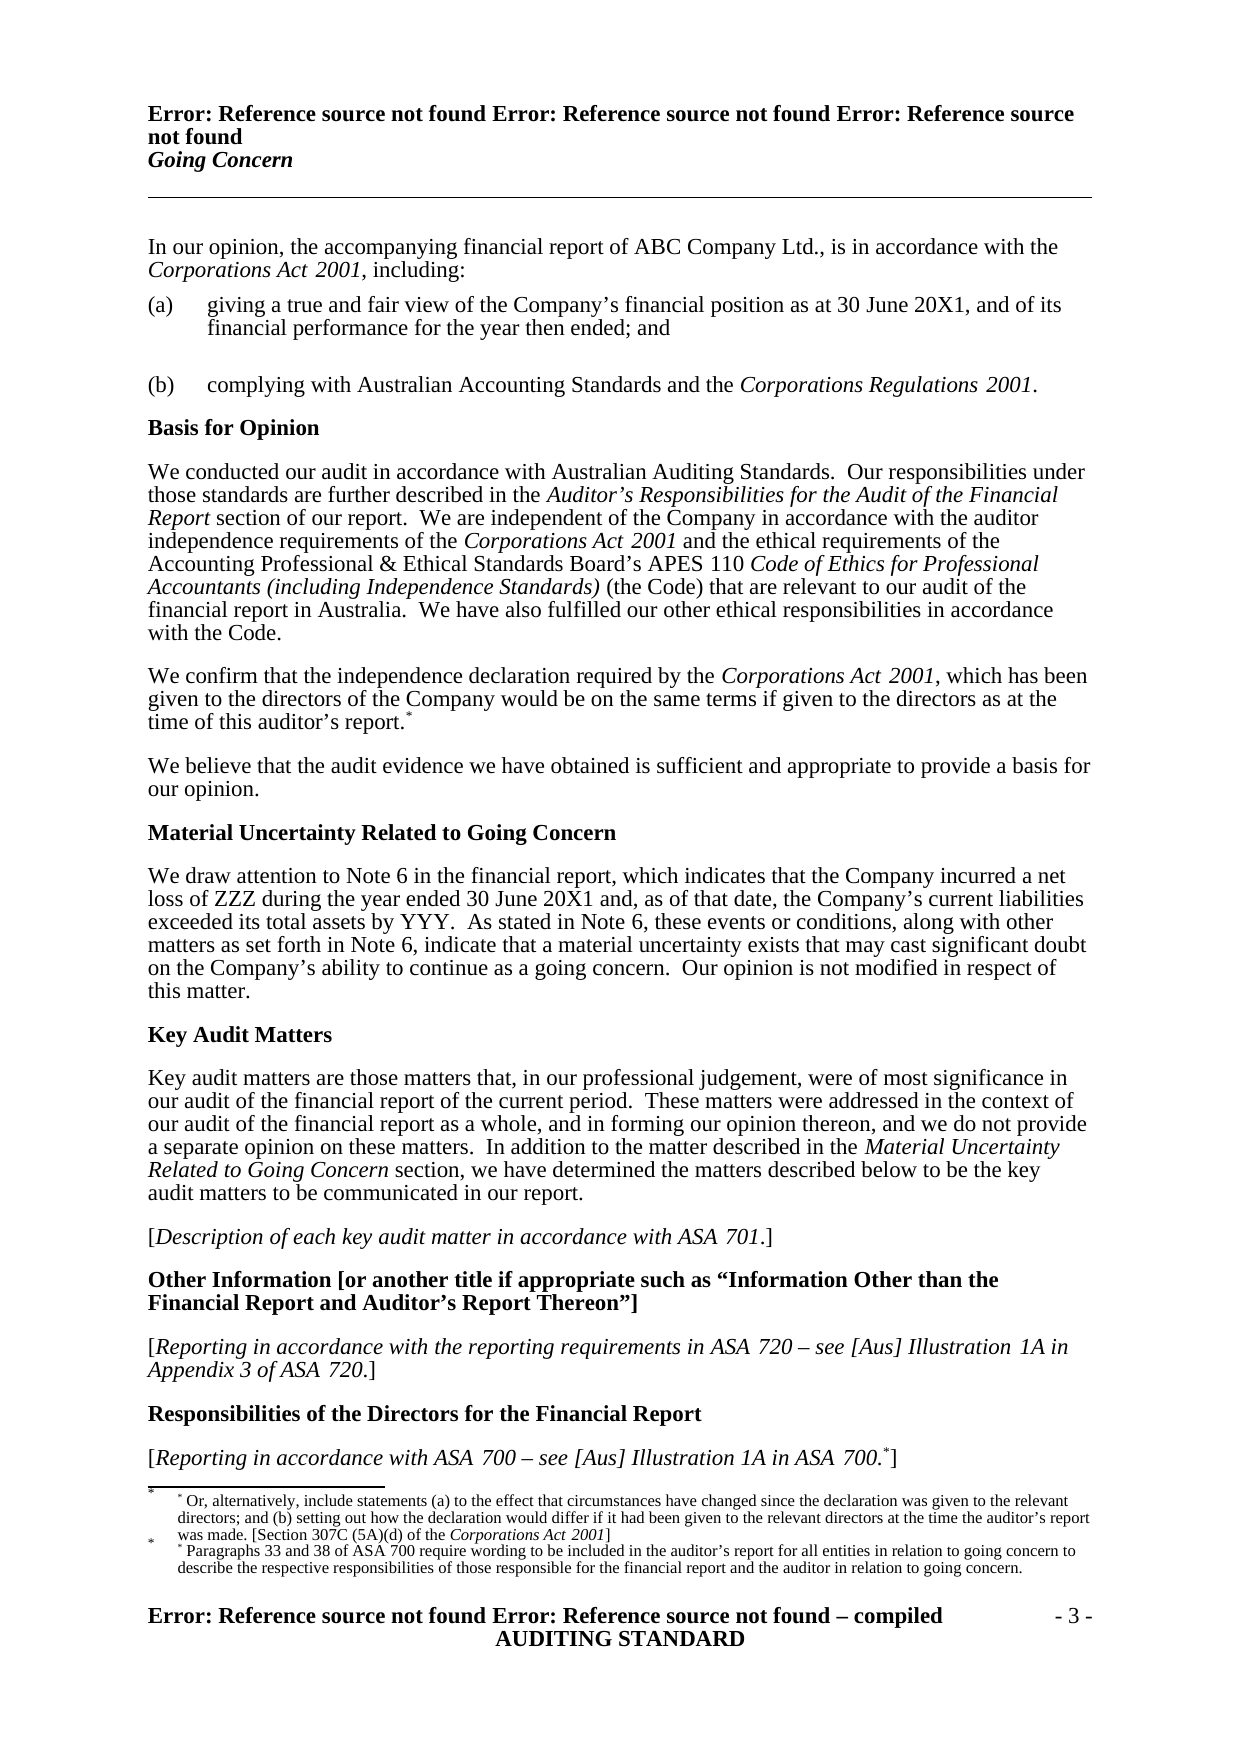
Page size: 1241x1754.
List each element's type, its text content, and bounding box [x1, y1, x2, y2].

list giving a true and fair view of the Company’s financial position as at 30 June 20X1, and of its financial performance for the year then ended; and [148, 294, 1092, 340]
text In our opinion, the accompanying financial report of ABC Company Ltd., is in accordance with the Corporations Act 2001, including: [148, 236, 1092, 282]
text [Description of each key audit matter in accordance with ASA 701.] [148, 1226, 1092, 1249]
text We confirm that the independence declaration required by the Corporations Act 2001, which has been given to the directors of the Company would be on the same terms if given to the directors as at the time of this auditor’s report.* [148, 665, 1092, 734]
text [Reporting in accordance with the reporting requirements in ASA 720 – see [Aus] Illustration 1A in Appendix 3 of ASA 720.] [148, 1336, 1092, 1382]
text Key audit matters are those matters that, in our professional judgement, were of most significance in our audit of the financial report of the current period. These matters were addressed in the context of our audit of the financial report as a whole, and in forming our opinion thereon, and we do not provide a separate opinion on these matters. In addition to the matter described in the Material Uncertainty Related to Going Concern section, we have determined the matters described below to be the key audit matters to be communicated in our report. [148, 1067, 1092, 1205]
text Basis for Opinion [148, 417, 1092, 440]
text We conducted our audit in accordance with Australian Auditing Standards. Our responsibilities under those standards are further described in the Auditor’s Responsibilities for the Audit of the Financial Report section of our report. We are independent of the Company in accordance with the auditor independence requirements of the Corporations Act 2001 and the ethical requirements of the Accounting Professional & Ethical Standards Board’s APES 110 Code of Ethics for Professional Accountants (including Independence Standards) (the Code) that are relevant to our audit of the financial report in Australia. We have also fulfilled our other ethical responsibilities in accordance with the Code. [148, 461, 1092, 644]
text Other Information [or another title if appropriate such as “Information Other than the Financial Report and Auditor’s Report Thereon”] [148, 1269, 1092, 1315]
text We draw attention to Note 6 in the financial report, which indicates that the Company incurred a net loss of ZZZ during the year ended 30 June 20X1 and, as of that date, the Company’s current liabilities exceeded its total assets by YYY. As stated in Note 6, these events or conditions, along with other matters as set forth in Note 6, indicate that a material uncertainty exists that may cast significant doubt on the Company’s ability to continue as a going concern. Our opinion is not modified in respect of this matter. [148, 865, 1092, 1003]
text We believe that the audit evidence we have obtained is sufficient and appropriate to provide a basis for our opinion. [148, 755, 1092, 801]
text [Reporting in accordance with ASA 700 – see [Aus] Illustration 1A in ASA 700.*] [148, 1447, 1092, 1469]
text Key Audit Matters [148, 1024, 1092, 1047]
text Material Uncertainty Related to Going Concern [148, 822, 1092, 844]
list complying with Australian Accounting Standards and the Corporations Regulations 2001. [148, 374, 1092, 397]
subtitle Responsibilities of the Directors for the Financial Report [148, 1403, 1092, 1426]
